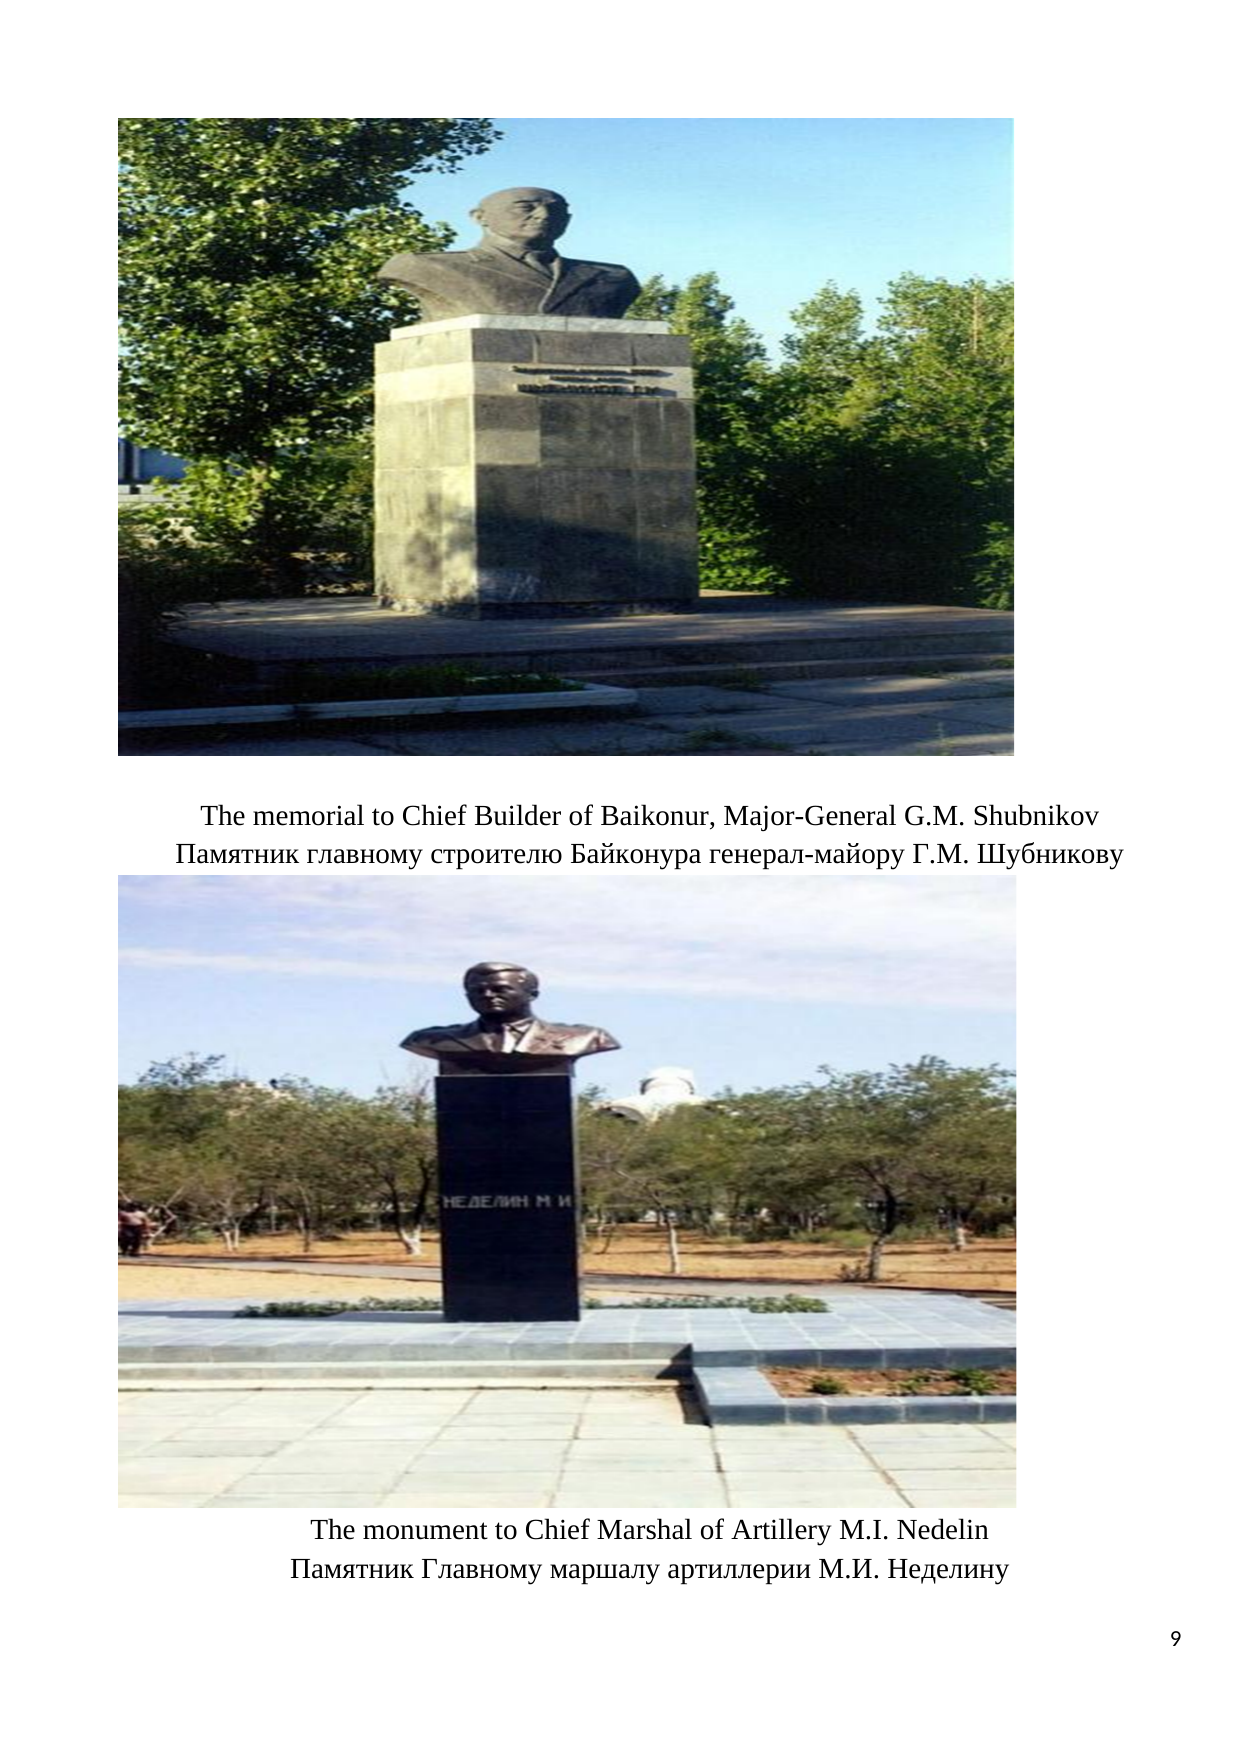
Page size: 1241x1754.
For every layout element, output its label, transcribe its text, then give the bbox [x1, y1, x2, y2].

text Памятник главному строителю Байконура генерал-майору Г.М. Шубникову [118, 836, 1181, 870]
text The memorial to Chief Builder of Baikonur, Major-General G.M. Shubnikov [118, 798, 1181, 831]
picture [118, 875, 1017, 1508]
text Памятник Главному маршалу артиллерии М.И. Неделину [118, 1551, 1181, 1584]
picture [118, 118, 1015, 756]
text The monument to Chief Marshal of Artillery M.I. Nedelin [118, 1512, 1181, 1546]
